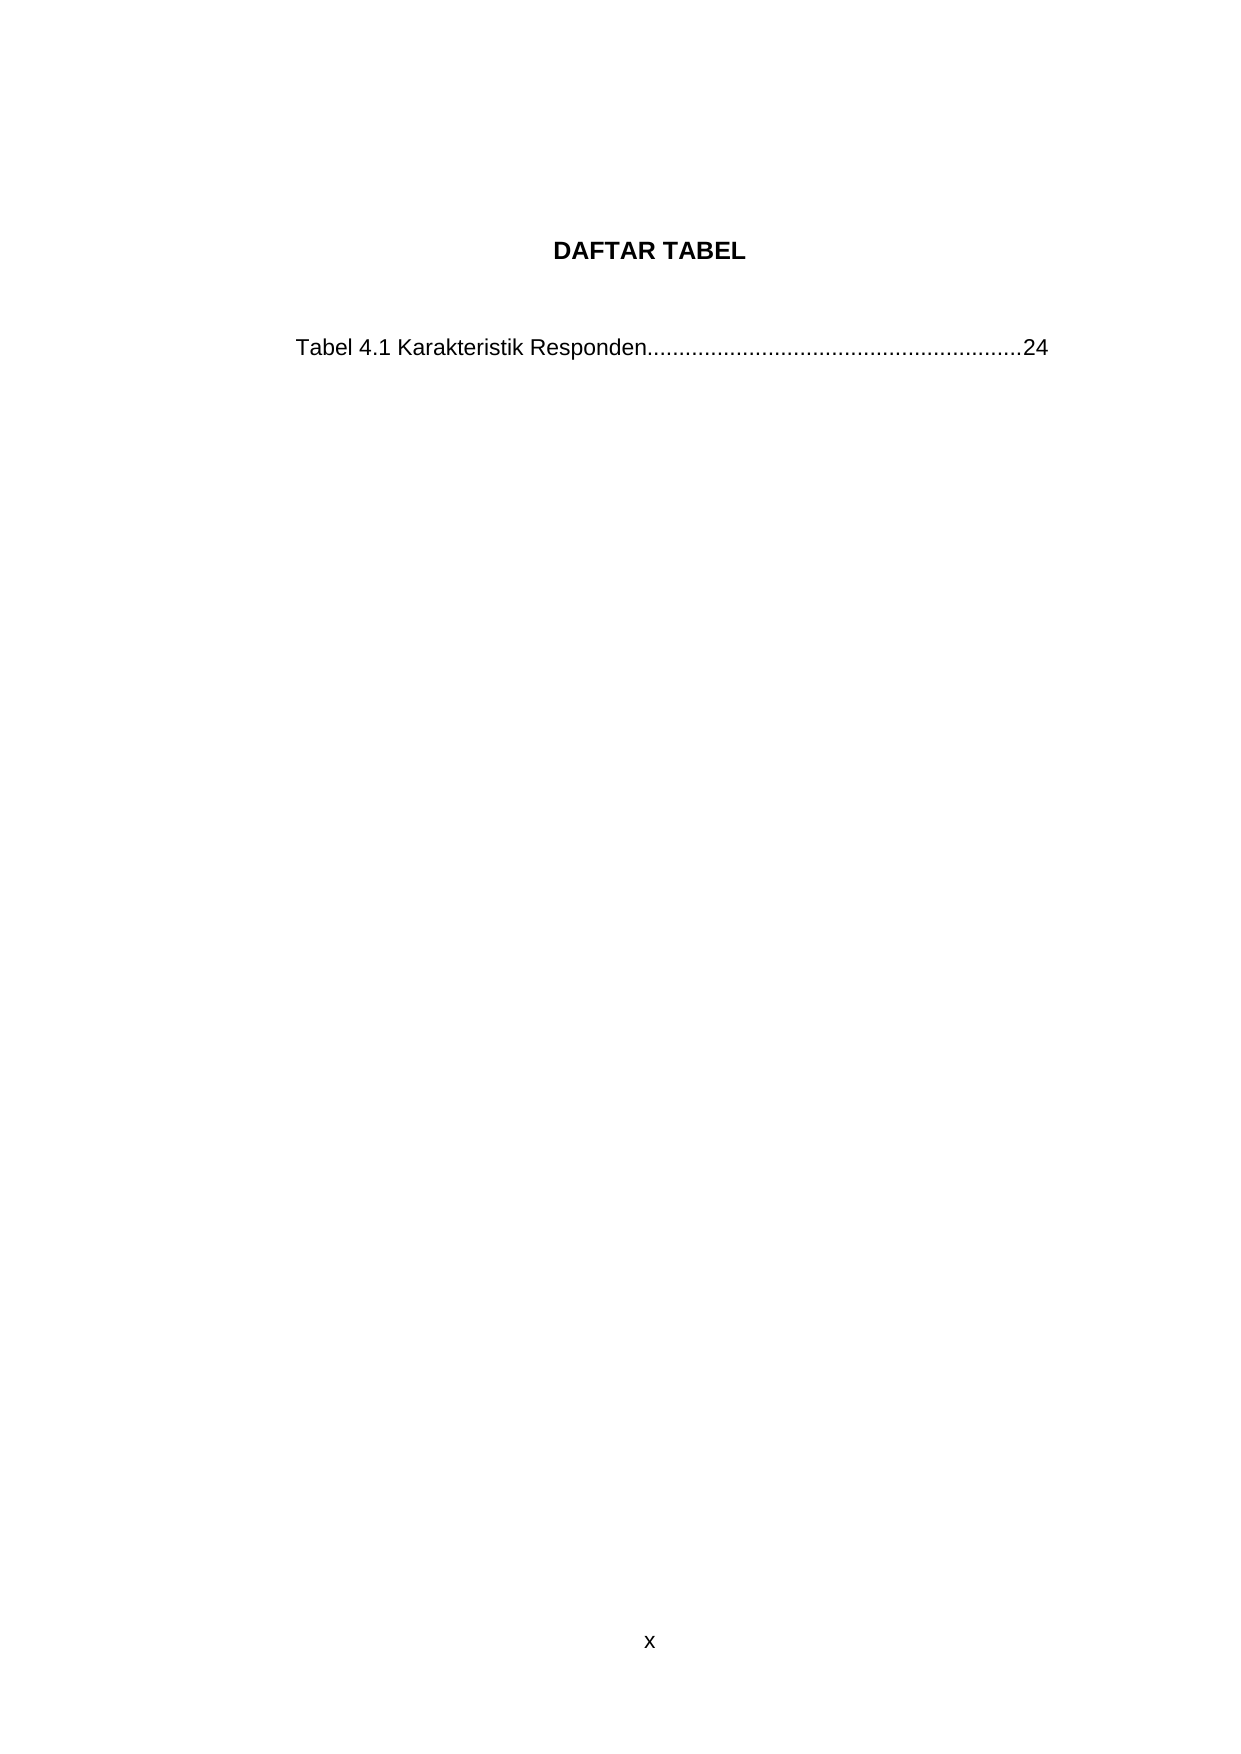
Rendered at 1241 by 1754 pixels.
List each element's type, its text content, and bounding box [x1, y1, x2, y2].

text DAFTAR TABEL [236, 236, 1063, 265]
text Tabel 4.1 Karakteristik Responden 24 [295, 333, 1063, 360]
